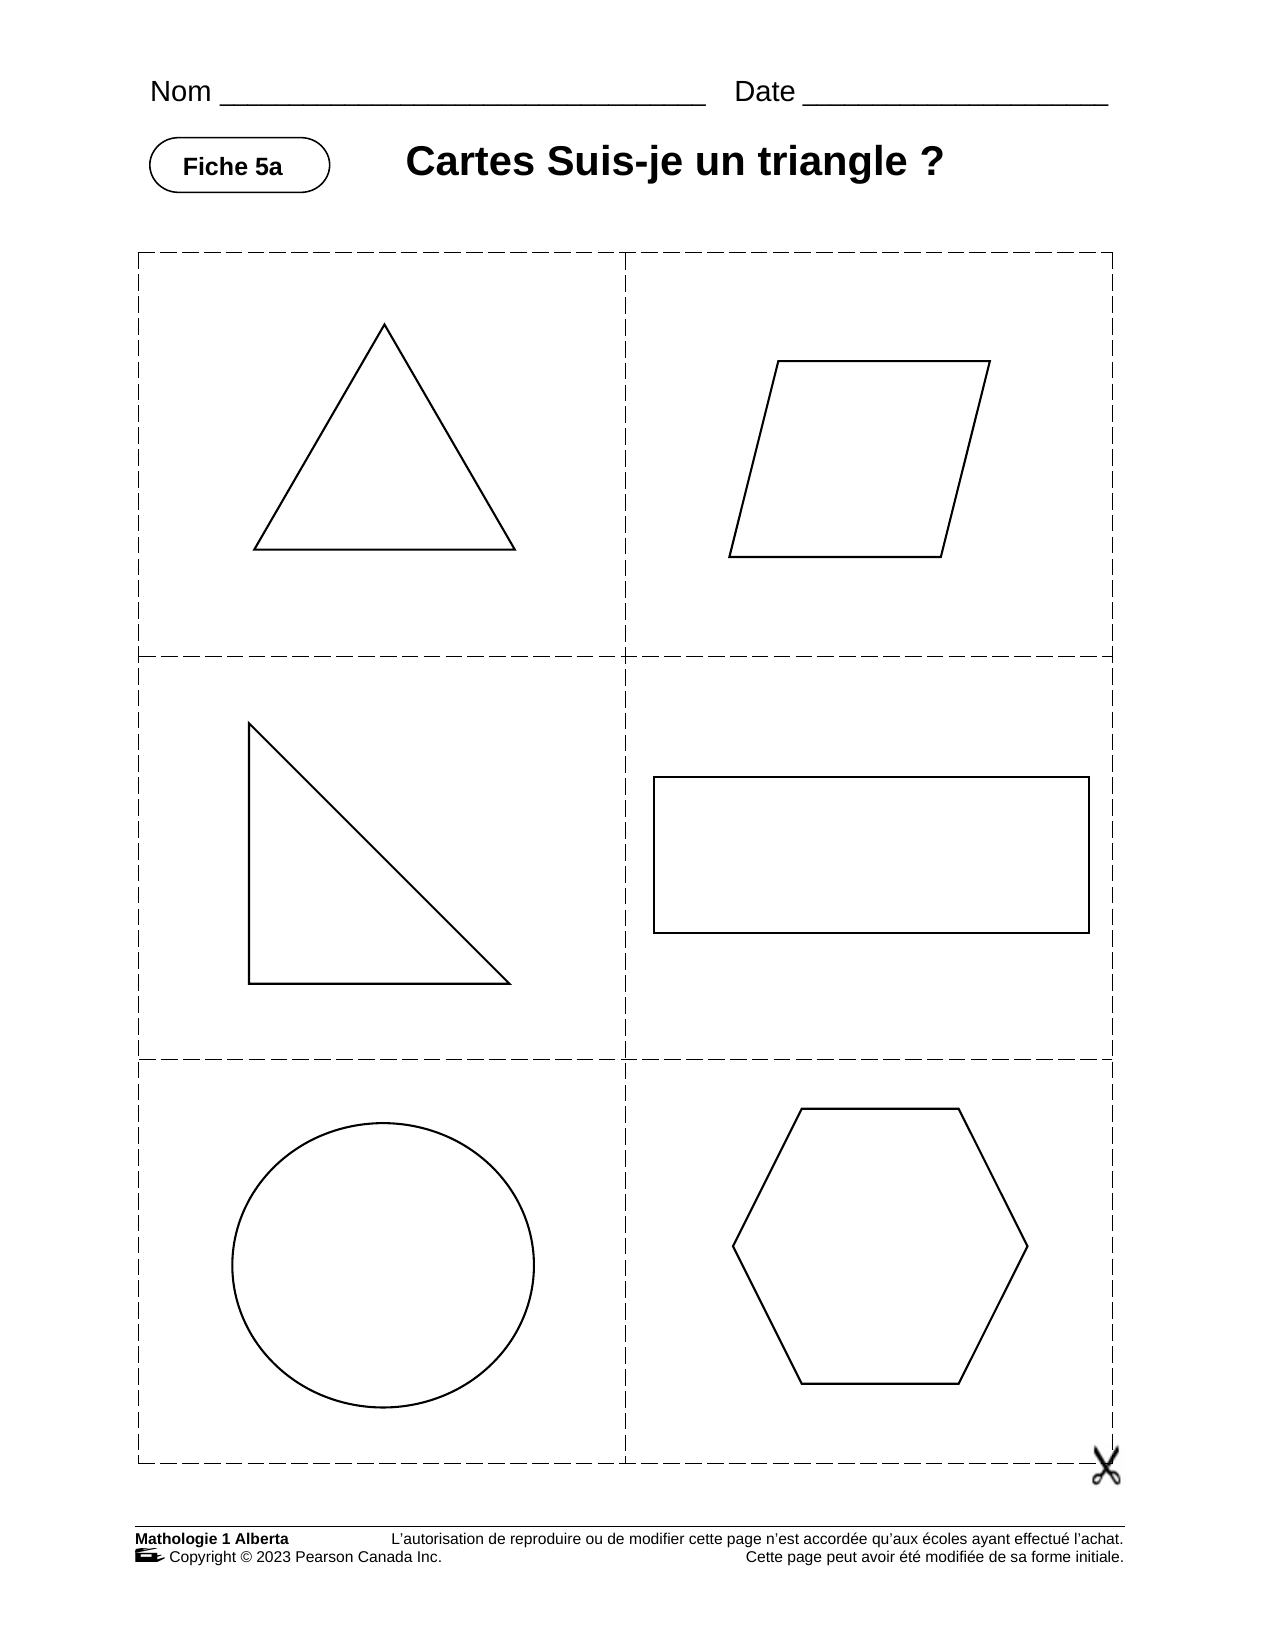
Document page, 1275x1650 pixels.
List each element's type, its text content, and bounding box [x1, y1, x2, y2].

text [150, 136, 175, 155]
table_cell [139, 656, 626, 1059]
table_header [139, 252, 626, 656]
text Cartes Suis-je un triangle ? [304, 136, 1125, 184]
picture [1090, 1444, 1124, 1488]
table_header [626, 252, 1113, 656]
table_cell [626, 1059, 1113, 1463]
table_cell [139, 1059, 626, 1463]
table_cell [626, 656, 1113, 1059]
picture [135, 1548, 165, 1562]
